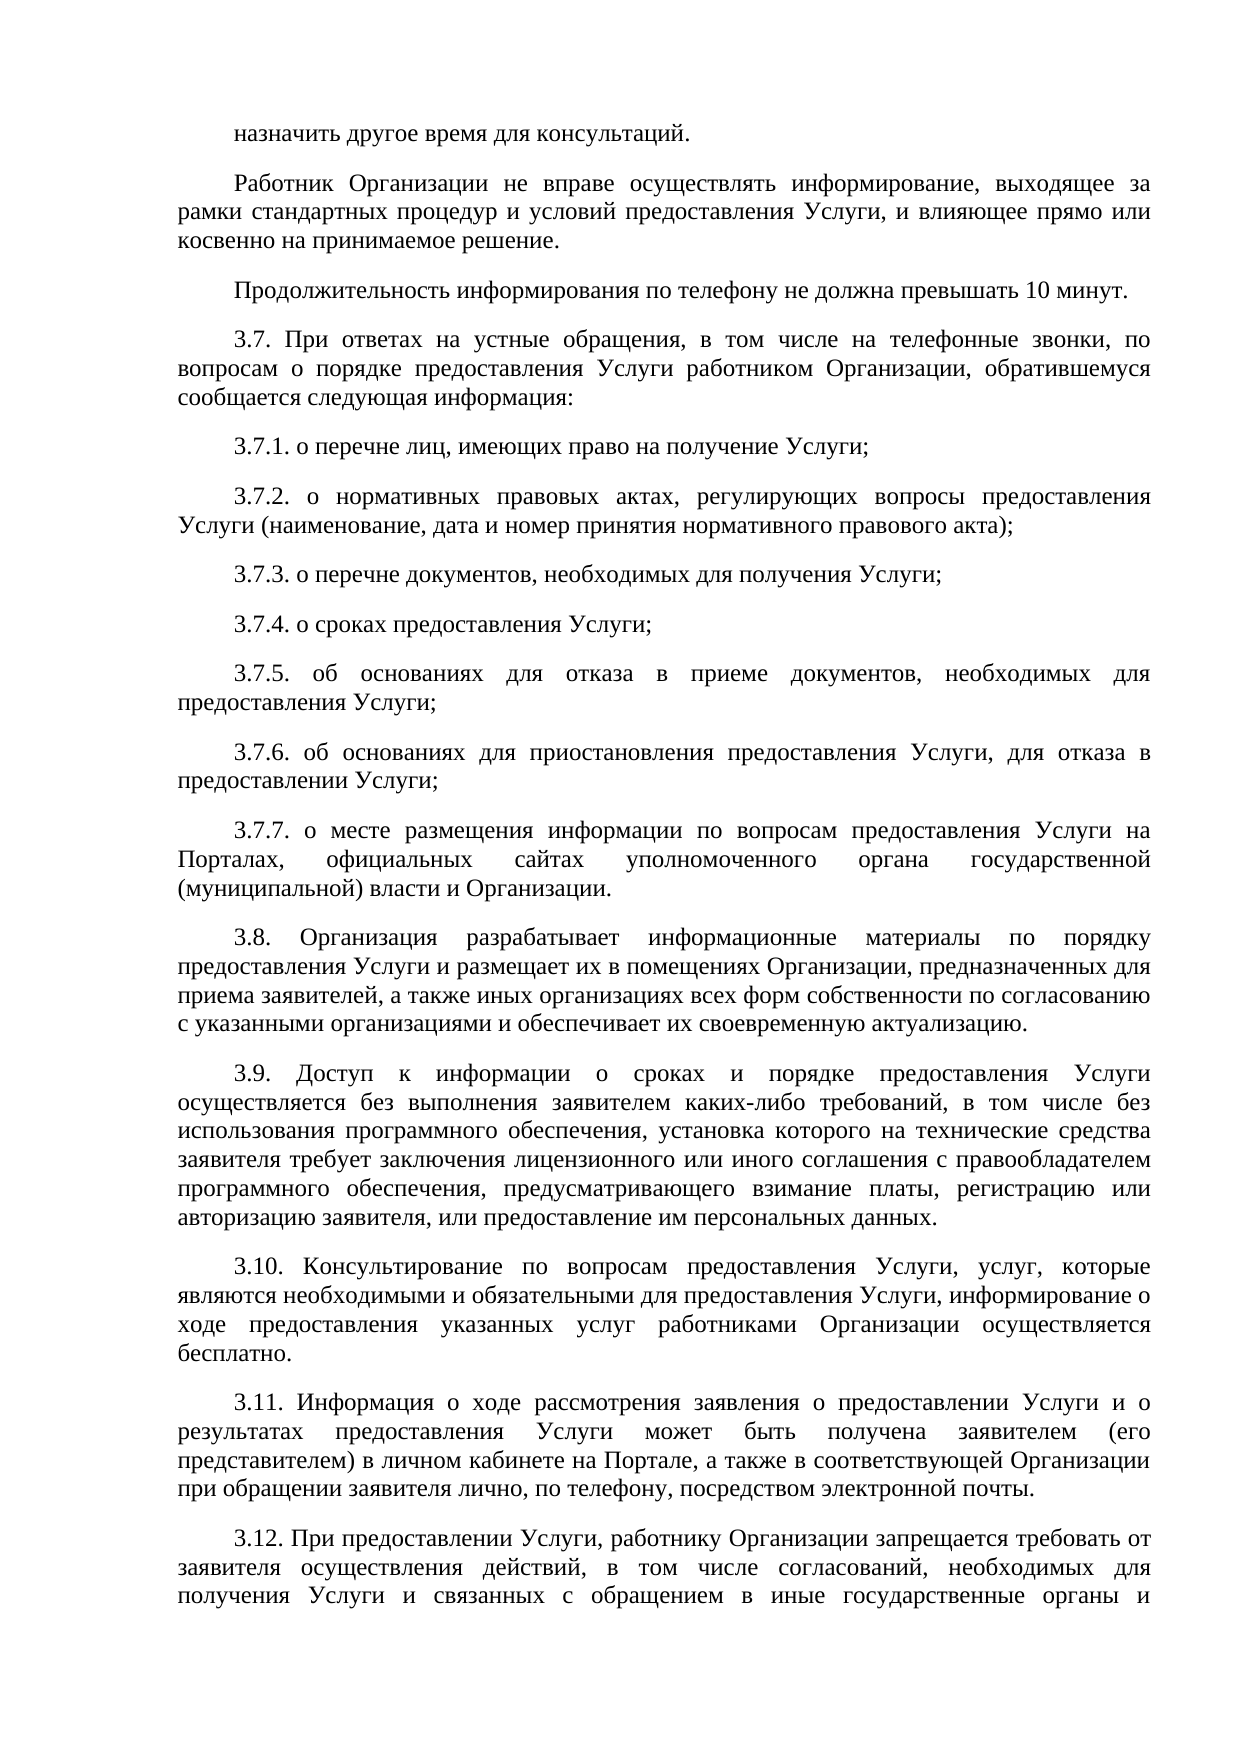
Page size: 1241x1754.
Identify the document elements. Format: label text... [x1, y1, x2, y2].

text 3.7.5. об основаниях для отказа в приеме документов, необходимых для предоставления Услуги; [177, 658, 1152, 716]
text 3.7.3. о перечне документов, необходимых для получения Услуги; [177, 559, 1152, 588]
text 3.7.2. о нормативных правовых актах, регулирующих вопросы предоставления Услуги (наименование, дата и номер принятия нормативного правового акта); [177, 481, 1152, 538]
text 3.10. Консультирование по вопросам предоставления Услуги, услуг, которые являются необходимыми и обязательными для предоставления Услуги, информирование о ходе предоставления указанных услуг работниками Организации осуществляется бесплатно. [177, 1251, 1152, 1366]
text 3.9. Доступ к информации о сроках и порядке предоставления Услуги осуществляется без выполнения заявителем каких-либо требований, в том числе без использования программного обеспечения, установка которого на технические средства заявителя требует заключения лицензионного или иного соглашения с правообладателем программного обеспечения, предусматривающего взимание платы, регистрацию или авторизацию заявителя, или предоставление им персональных данных. [177, 1058, 1152, 1231]
text Работник Организации не вправе осуществлять информирование, выходящее за рамки стандартных процедур и условий предоставления Услуги, и влияющее прямо или косвенно на принимаемое решение. [177, 168, 1152, 254]
text 3.7.7. о месте размещения информации по вопросам предоставления Услуги на Порталах, официальных сайтах уполномоченного органа государственной (муниципальной) власти и Организации. [177, 815, 1152, 901]
text 3.7. При ответах на устные обращения, в том числе на телефонные звонки, по вопросам о порядке предоставления Услуги работником Организации, обратившемуся сообщается следующая информация: [177, 324, 1152, 411]
text 3.11. Информация о ходе рассмотрения заявления о предоставлении Услуги и о результатах предоставления Услуги может быть получена заявителем (его представителем) в личном кабинете на Портале, а также в соответствующей Организации при обращении заявителя лично, по телефону, посредством электронной почты. [177, 1387, 1152, 1502]
text назначить другое время для консультаций. [177, 118, 1152, 147]
text 3.7.4. о сроках предоставления Услуги; [177, 609, 1152, 638]
text 3.7.6. об основаниях для приостановления предоставления Услуги, для отказа в предоставлении Услуги; [177, 737, 1152, 794]
text 3.7.1. о перечне лиц, имеющих право на получение Услуги; [177, 431, 1152, 460]
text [177, 1523, 1152, 1609]
text Продолжительность информирования по телефону не должна превышать 10 минут. [177, 275, 1152, 303]
text 3.8. Организация разрабатывает информационные материалы по порядку предоставления Услуги и размещает их в помещениях Организации, предназначенных для приема заявителей, а также иных организациях всех форм собственности по согласованию с указанными организациями и обеспечивает их своевременную актуализацию. [177, 922, 1152, 1037]
